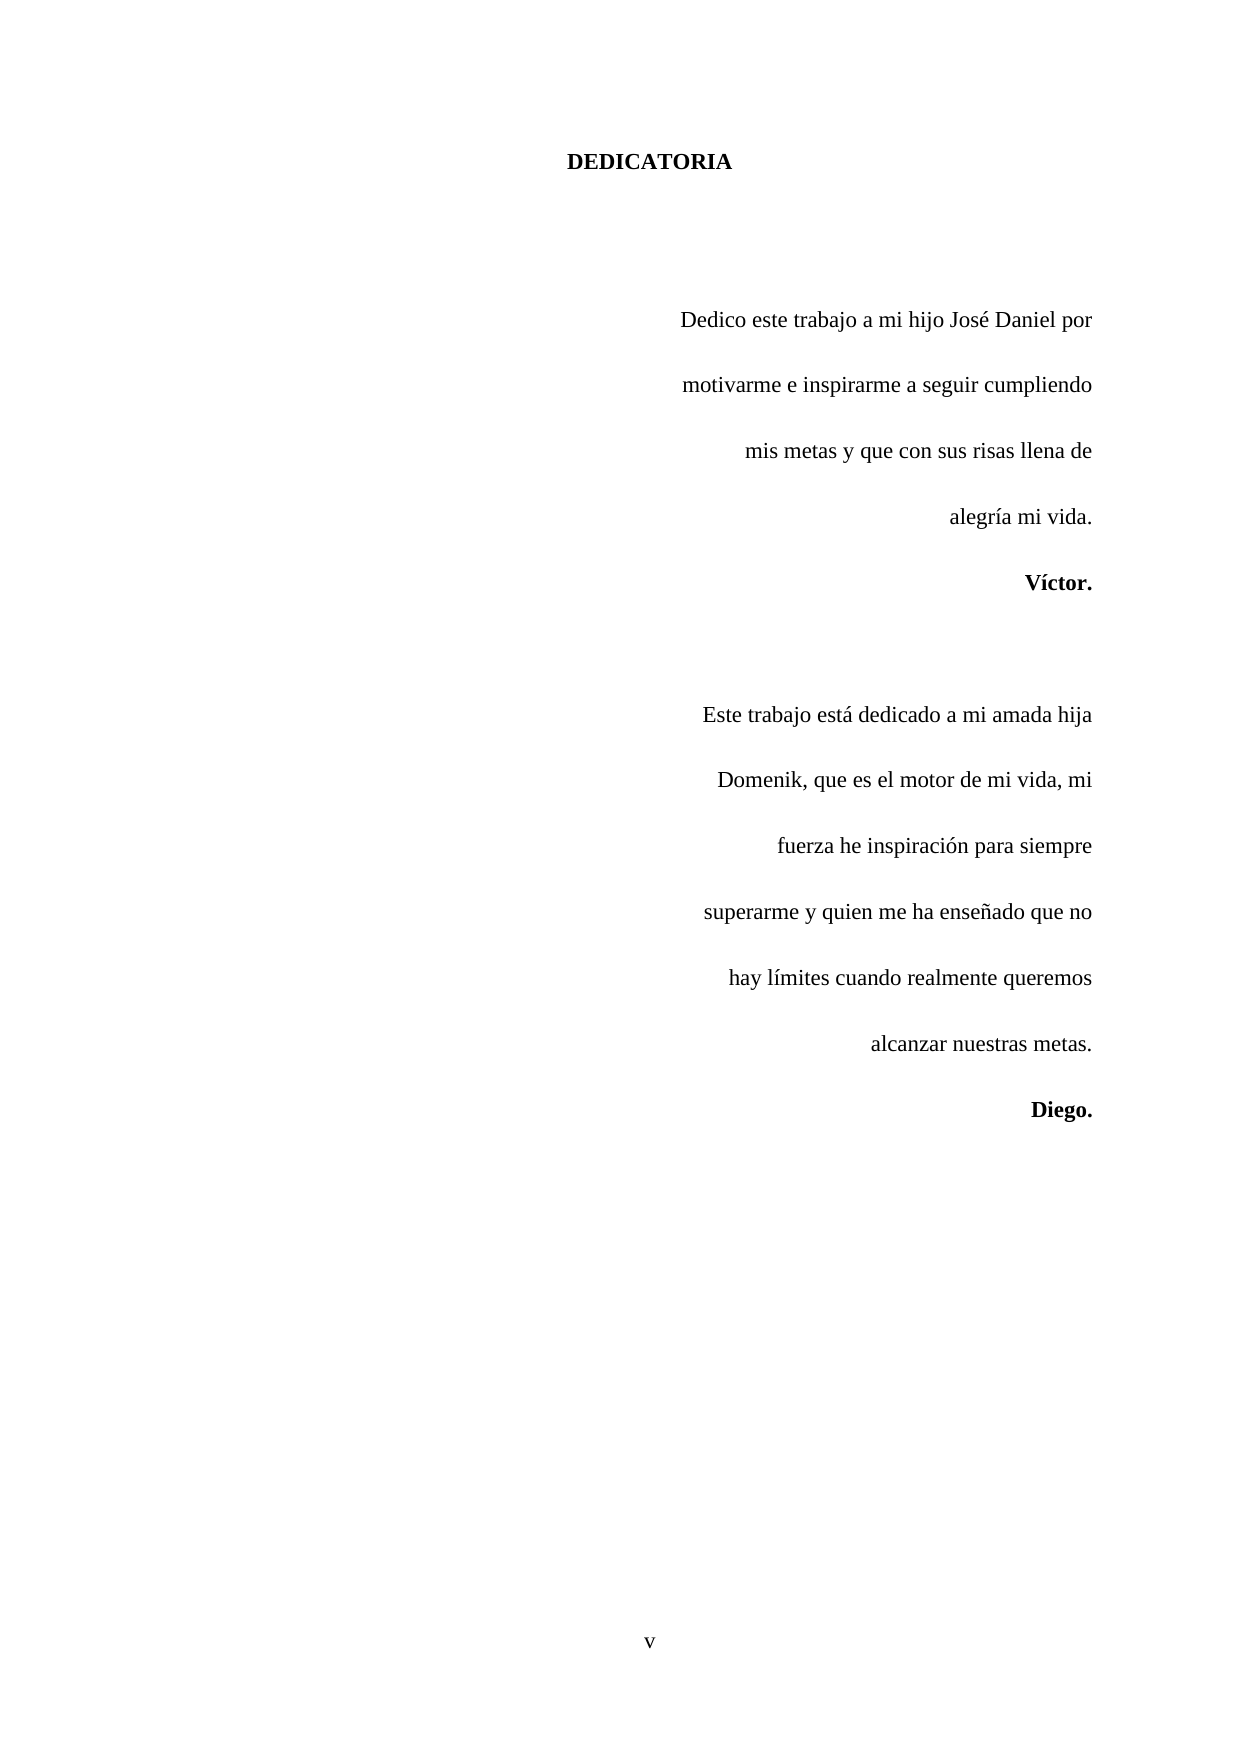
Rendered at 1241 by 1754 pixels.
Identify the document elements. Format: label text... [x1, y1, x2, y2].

subtitle DEDICATORIA [207, 148, 1092, 174]
text Diego. [679, 1096, 1092, 1122]
text Este trabajo está dedicado a mi amada hija Domenik, que es el motor de mi vida, mi fuerza he inspiración para siempre superarme y quien me ha enseñado que no hay límites cuando realmente queremos alcanzar nuestras metas. [679, 701, 1092, 1056]
text Víctor. [679, 569, 1092, 595]
text Dedico este trabajo a mi hijo José Daniel por motivarme e inspirarme a seguir cumpliendo mis metas y que con sus risas llena de alegría mi vida. [679, 306, 1092, 529]
